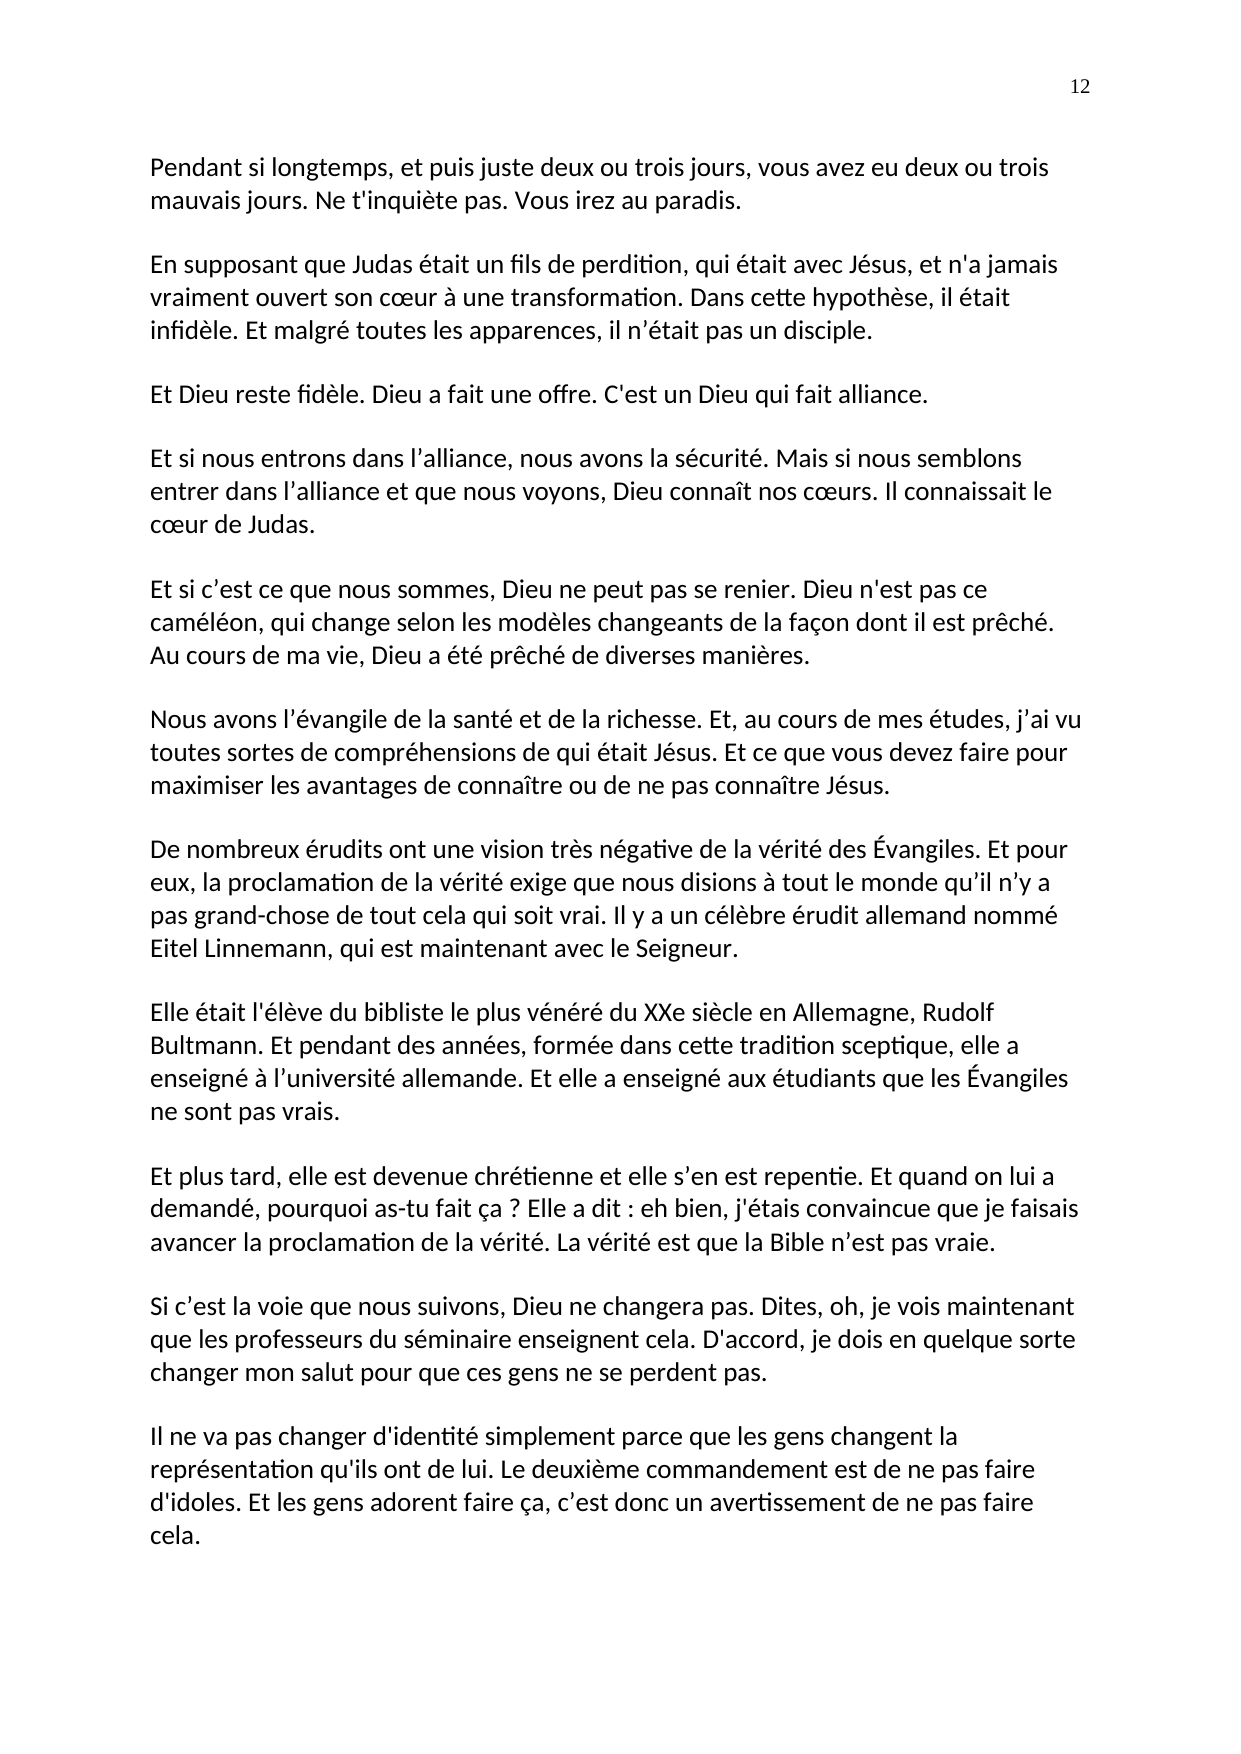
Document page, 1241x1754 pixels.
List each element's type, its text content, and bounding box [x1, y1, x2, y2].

text Et si nous entrons dans l’alliance, nous avons la sécurité. Mais si nous semblons entrer dans l’alliance et que nous voyons, Dieu connaît nos cœurs. Il connaissait le cœur de Judas. [150, 442, 1090, 541]
text Il ne va pas changer d'identité simplement parce que les gens changent la représentation qu'ils ont de lui. Le deuxième commandement est de ne pas faire d'idoles. Et les gens adorent faire ça, c’est donc un avertissement de ne pas faire cela. [150, 1419, 1090, 1551]
text Nous avons l’évangile de la santé et de la richesse. Et, au cours de mes études, j’ai vu toutes sortes de compréhensions de qui était Jésus. Et ce que vous devez faire pour maximiser les avantages de connaître ou de ne pas connaître Jésus. [150, 702, 1090, 801]
text Si c’est la voie que nous suivons, Dieu ne changera pas. Dites, oh, je vois maintenant que les professeurs du séminaire enseignent cela. D'accord, je dois en quelque sorte changer mon salut pour que ces gens ne se perdent pas. [150, 1289, 1090, 1388]
text Pendant si longtemps, et puis juste deux ou trois jours, vous avez eu deux ou trois mauvais jours. Ne t'inquiète pas. Vous irez au paradis. [150, 150, 1090, 216]
text De nombreux érudits ont une vision très négative de la vérité des Évangiles. Et pour eux, la proclamation de la vérité exige que nous disions à tout le monde qu’il n’y a pas grand-chose de tout cela qui soit vrai. Il y a un célèbre érudit allemand nommé Eitel Linnemann, qui est maintenant avec le Seigneur. [150, 832, 1090, 964]
text Et plus tard, elle est devenue chrétienne et elle s’en est repentie. Et quand on lui a demandé, pourquoi as-tu fait ça ? Elle a dit : eh bien, j'étais convaincue que je faisais avancer la proclamation de la vérité. La vérité est que la Bible n’est pas vraie. [150, 1159, 1090, 1258]
text Et Dieu reste fidèle. Dieu a fait une offre. C'est un Dieu qui fait alliance. [150, 377, 1090, 410]
text Elle était l'élève du bibliste le plus vénéré du XXe siècle en Allemagne, Rudolf Bultmann. Et pendant des années, formée dans cette tradition sceptique, elle a enseigné à l’université allemande. Et elle a enseigné aux étudiants que les Évangiles ne sont pas vrais. [150, 995, 1090, 1127]
text Et si c’est ce que nous sommes, Dieu ne peut pas se renier. Dieu n'est pas ce caméléon, qui change selon les modèles changeants de la façon dont il est prêché. Au cours de ma vie, Dieu a été prêché de diverses manières. [150, 572, 1090, 671]
text En supposant que Judas était un fils de perdition, qui était avec Jésus, et n'a jamais vraiment ouvert son cœur à une transformation. Dans cette hypothèse, il était infidèle. Et malgré toutes les apparences, il n’était pas un disciple. [150, 247, 1090, 346]
